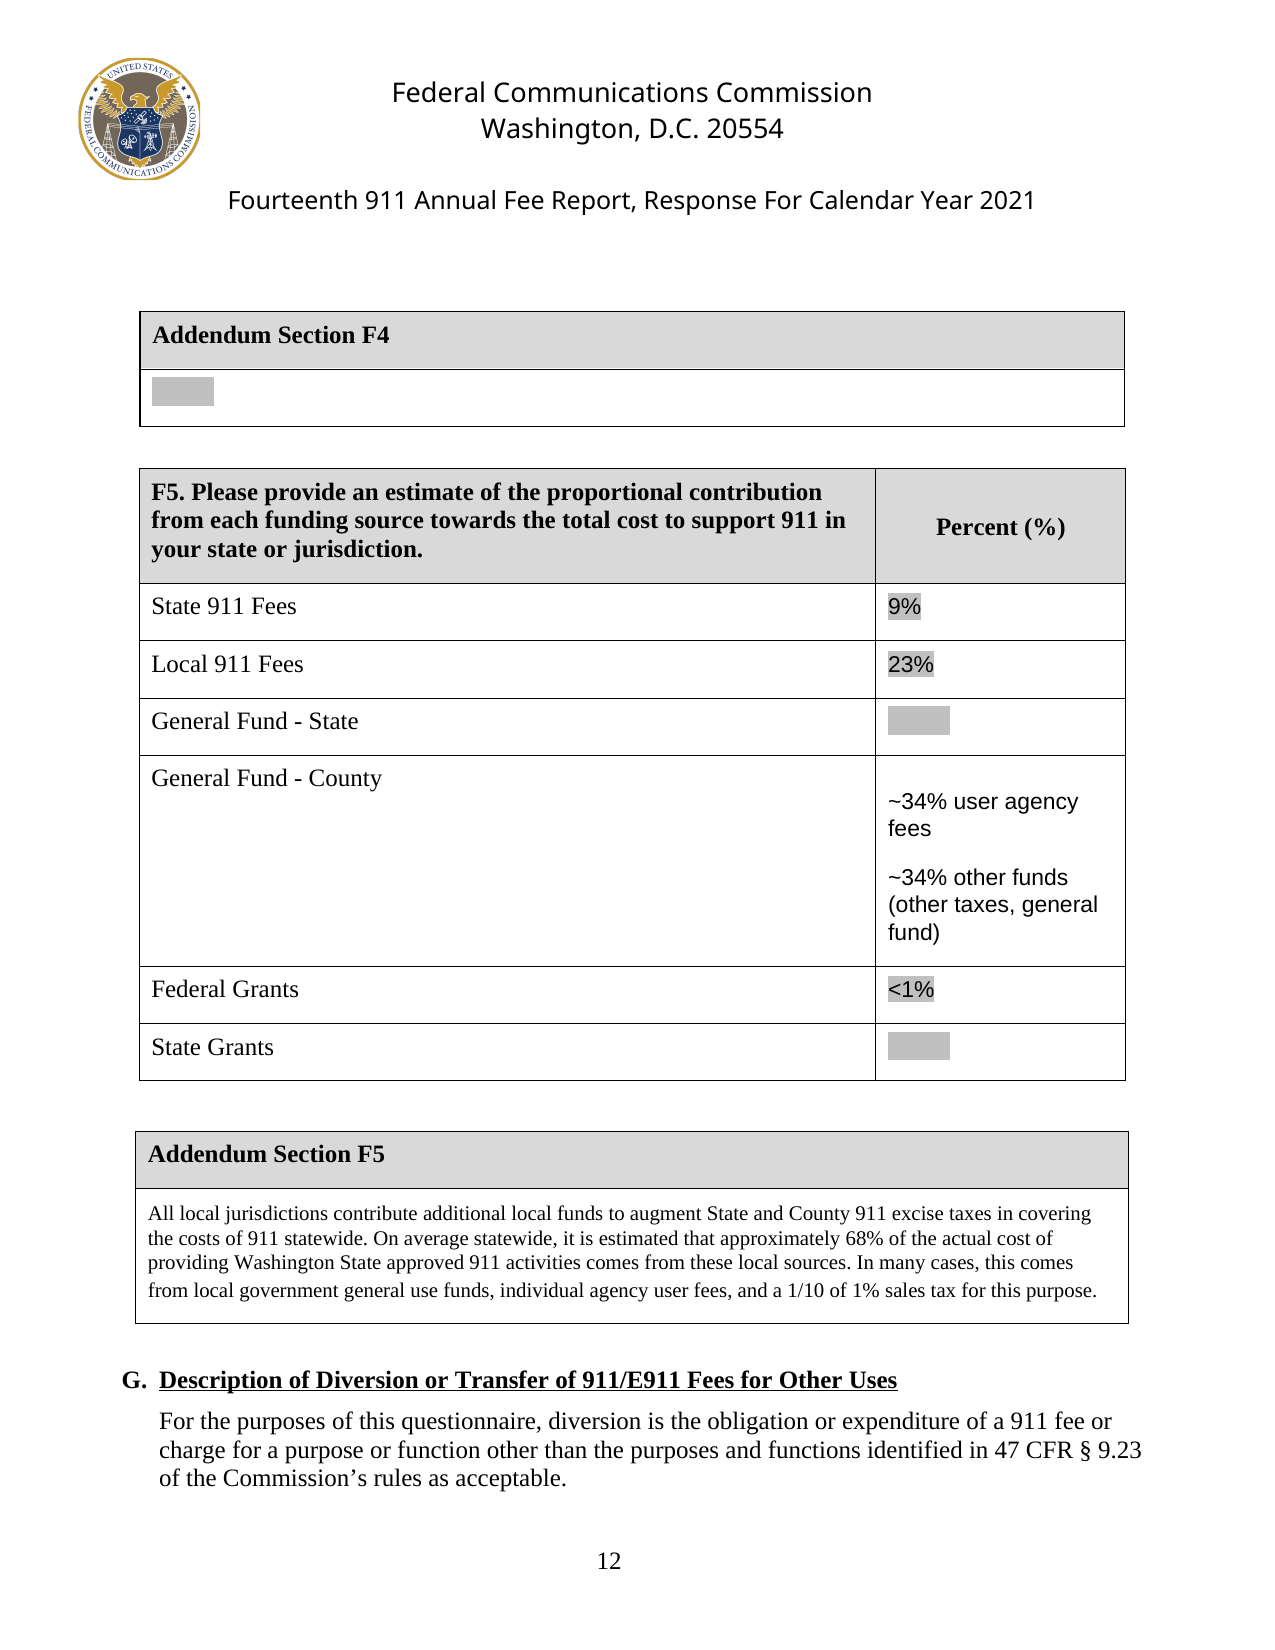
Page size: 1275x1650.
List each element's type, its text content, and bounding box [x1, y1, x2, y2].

table_cell State Grants [140, 1024, 875, 1080]
table_cell [141, 370, 1124, 426]
table_cell General Fund - County [140, 756, 875, 966]
table_cell <1% [876, 967, 1125, 1023]
table_cell 23% [876, 641, 1125, 697]
list Description of Diversion or Transfer of 911/E911 Fees for Other Uses [121, 1365, 1143, 1393]
table_cell General Fund - State [140, 699, 875, 755]
table_header F5. Please provide an estimate of the proportional contribution from each funding source towards the total cost to support 911 in your state or jurisdiction. [140, 469, 875, 583]
table_cell Federal Grants [140, 967, 875, 1023]
table_header Percent (%) [876, 469, 1125, 583]
table_cell [876, 1024, 1125, 1080]
picture [78, 57, 200, 180]
table_cell State 911 Fees [140, 584, 875, 640]
table_cell ~34% user agency fees ~34% other funds (other taxes, general fund) [876, 756, 1125, 966]
text For the purposes of this questionnaire, diversion is the obligation or expenditure of a 911 fee or charge for a purpose or function other than the purposes and functions identified in 47 CFR § 9.23 of the Commission’s rules as acceptable. [159, 1406, 1143, 1492]
table_cell All local jurisdictions contribute additional local funds to augment State and County 911 excise taxes in covering the costs of 911 statewide. On average statewide, it is estimated that approximately 68% of the actual cost of providing Washington State approved 911 activities comes from these local sources. In many cases, this comes from local government general use funds, individual agency user fees, and a 1/10 of 1% sales tax for this purpose. [136, 1189, 1128, 1322]
table_cell Local 911 Fees [140, 641, 875, 697]
table_cell 9% [876, 584, 1125, 640]
table_header Addendum Section F4 [141, 312, 1124, 368]
table_cell [876, 699, 1125, 755]
table_header Addendum Section F5 [136, 1132, 1128, 1188]
